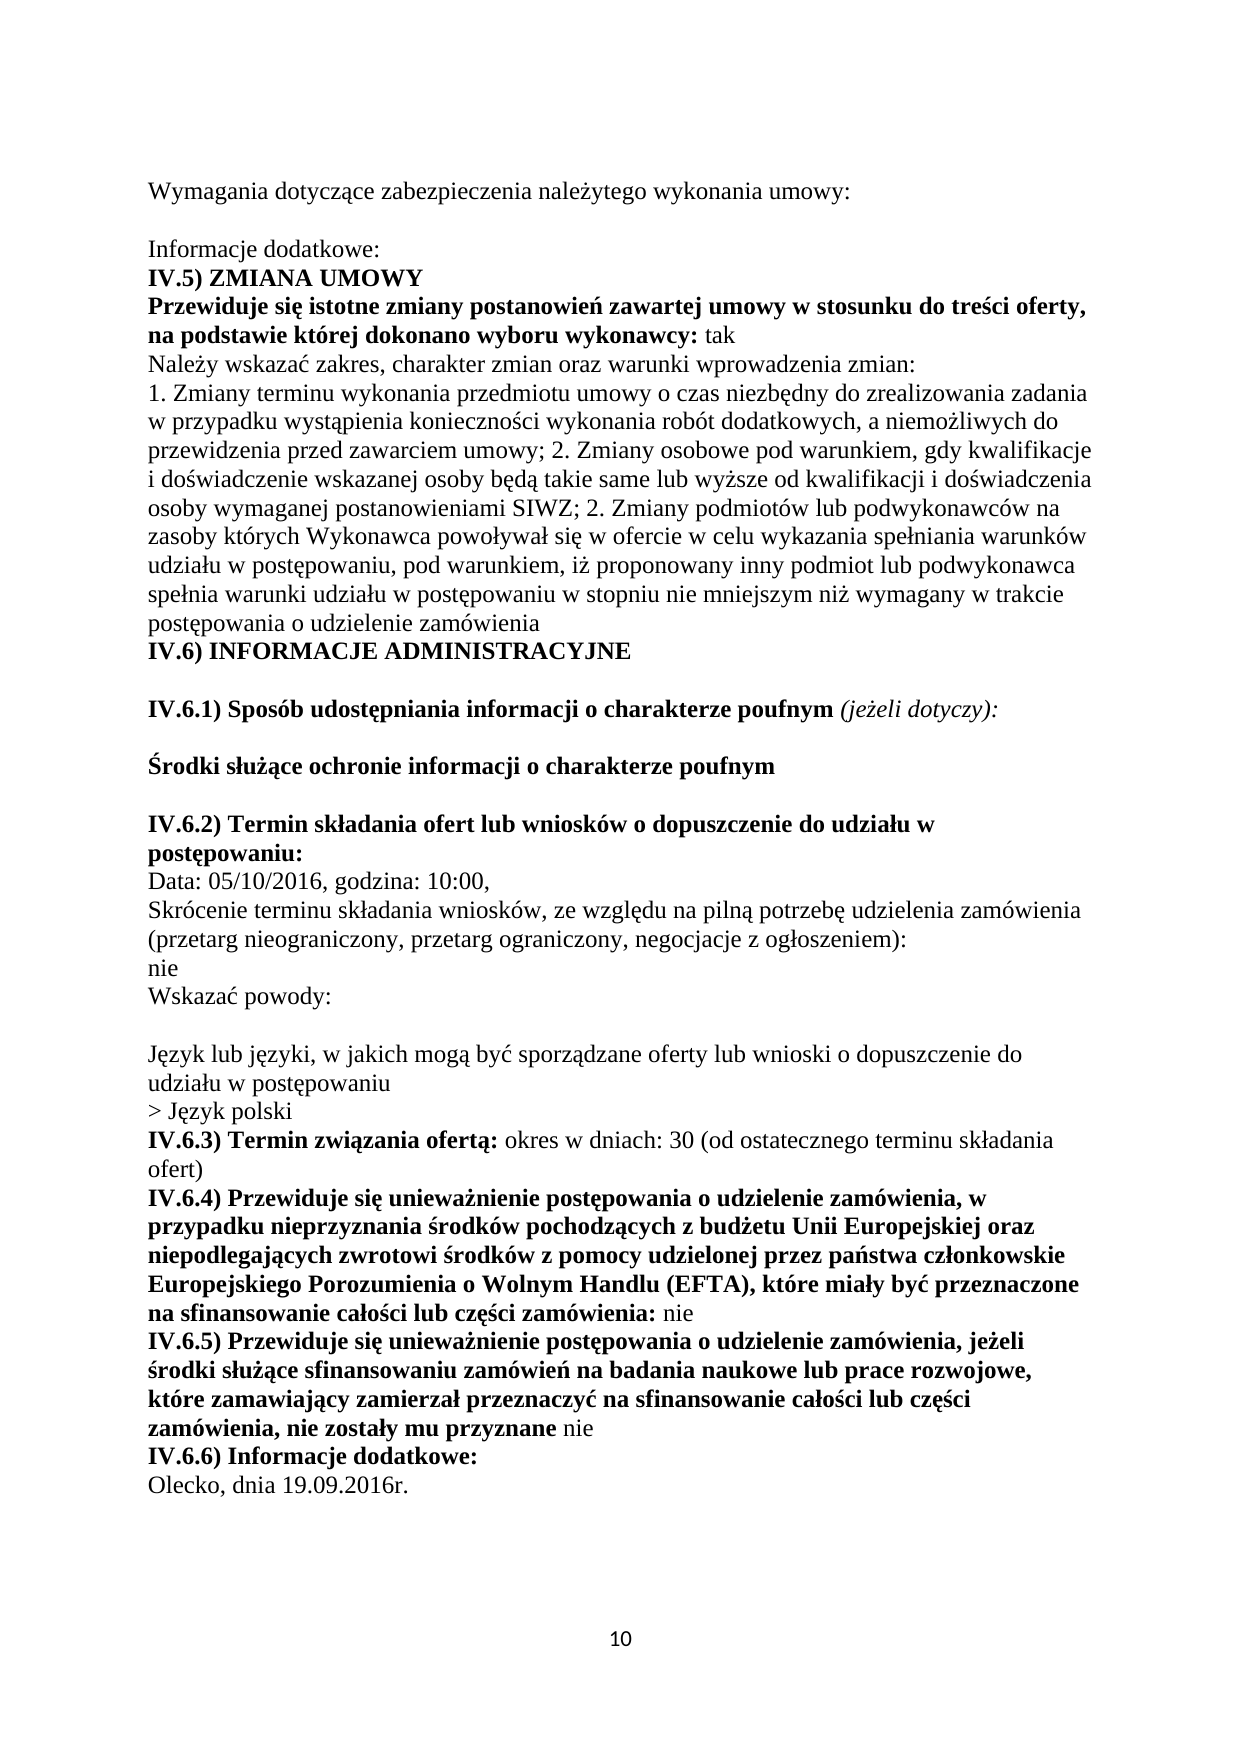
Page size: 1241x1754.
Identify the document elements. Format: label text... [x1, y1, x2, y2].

text Informacje dodatkowe: [148, 205, 1093, 263]
text Wymagania dotyczące zabezpieczenia należytego wykonania umowy: [148, 148, 1093, 205]
text Olecko, dnia 19.09.2016r. [148, 1470, 1063, 1499]
text IV.5) ZMIANA UMOWY Przewiduje się istotne zmiany postanowień zawartej umowy w stosunku do treści oferty, na podstawie której dokonano wyboru wykonawcy: tak Należy wskazać zakres, charakter zmian oraz warunki wprowadzenia zmian: 1. Zmiany terminu wykonania przedmiotu umowy o czas niezbędny do zrealizowania zadania w przypadku wystąpienia konieczności wykonania robót dodatkowych, a niemożliwych do przewidzenia przed zawarciem umowy; 2. Zmiany osobowe pod warunkiem, gdy kwalifikacje i doświadczenie wskazanej osoby będą takie same lub wyższe od kwalifikacji i doświadczenia osoby wymaganej postanowieniami SIWZ; 2. Zmiany podmiotów lub podwykonawców na zasoby których Wykonawca powoływał się w ofercie w celu wykazania spełniania warunków udziału w postępowaniu, pod warunkiem, iż proponowany inny podmiot lub podwykonawca spełnia warunki udziału w postępowaniu w stopniu nie mniejszym niż wymagany w trakcie postępowania o udzielenie zamówienia IV.6) INFORMACJE ADMINISTRACYJNE IV.6.1) Sposób udostępniania informacji o charakterze poufnym (jeżeli dotyczy): Środki służące ochronie informacji o charakterze poufnym IV.6.2) Termin składania ofert lub wniosków o dopuszczenie do udziału w postępowaniu: Data: 05/10/2016, godzina: 10:00, Skrócenie terminu składania wniosków, ze względu na pilną potrzebę udzielenia zamówienia (przetarg nieograniczony, przetarg ograniczony, negocjacje z ogłoszeniem): nie Wskazać powody: Język lub języki, w jakich mogą być sporządzane oferty lub wnioski o dopuszczenie do udziału w postępowaniu > Język polski IV.6.3) Termin związania ofertą: okres w dniach: 30 (od ostatecznego terminu składania ofert) IV.6.4) Przewiduje się unieważnienie postępowania o udzielenie zamówienia, w przypadku nieprzyznania środków pochodzących z budżetu Unii Europejskiej oraz niepodlegających zwrotowi środków z pomocy udzielonej przez państwa członkowskie Europejskiego Porozumienia o Wolnym Handlu (EFTA), które miały być przeznaczone na sfinansowanie całości lub części zamówienia: nie IV.6.5) Przewiduje się unieważnienie postępowania o udzielenie zamówienia, jeżeli środki służące sfinansowaniu zamówień na badania naukowe lub prace rozwojowe, które zamawiający zamierzał przeznaczyć na sfinansowanie całości lub części zamówienia, nie zostały mu przyznane nie IV.6.6) Informacje dodatkowe: [148, 263, 1093, 1470]
